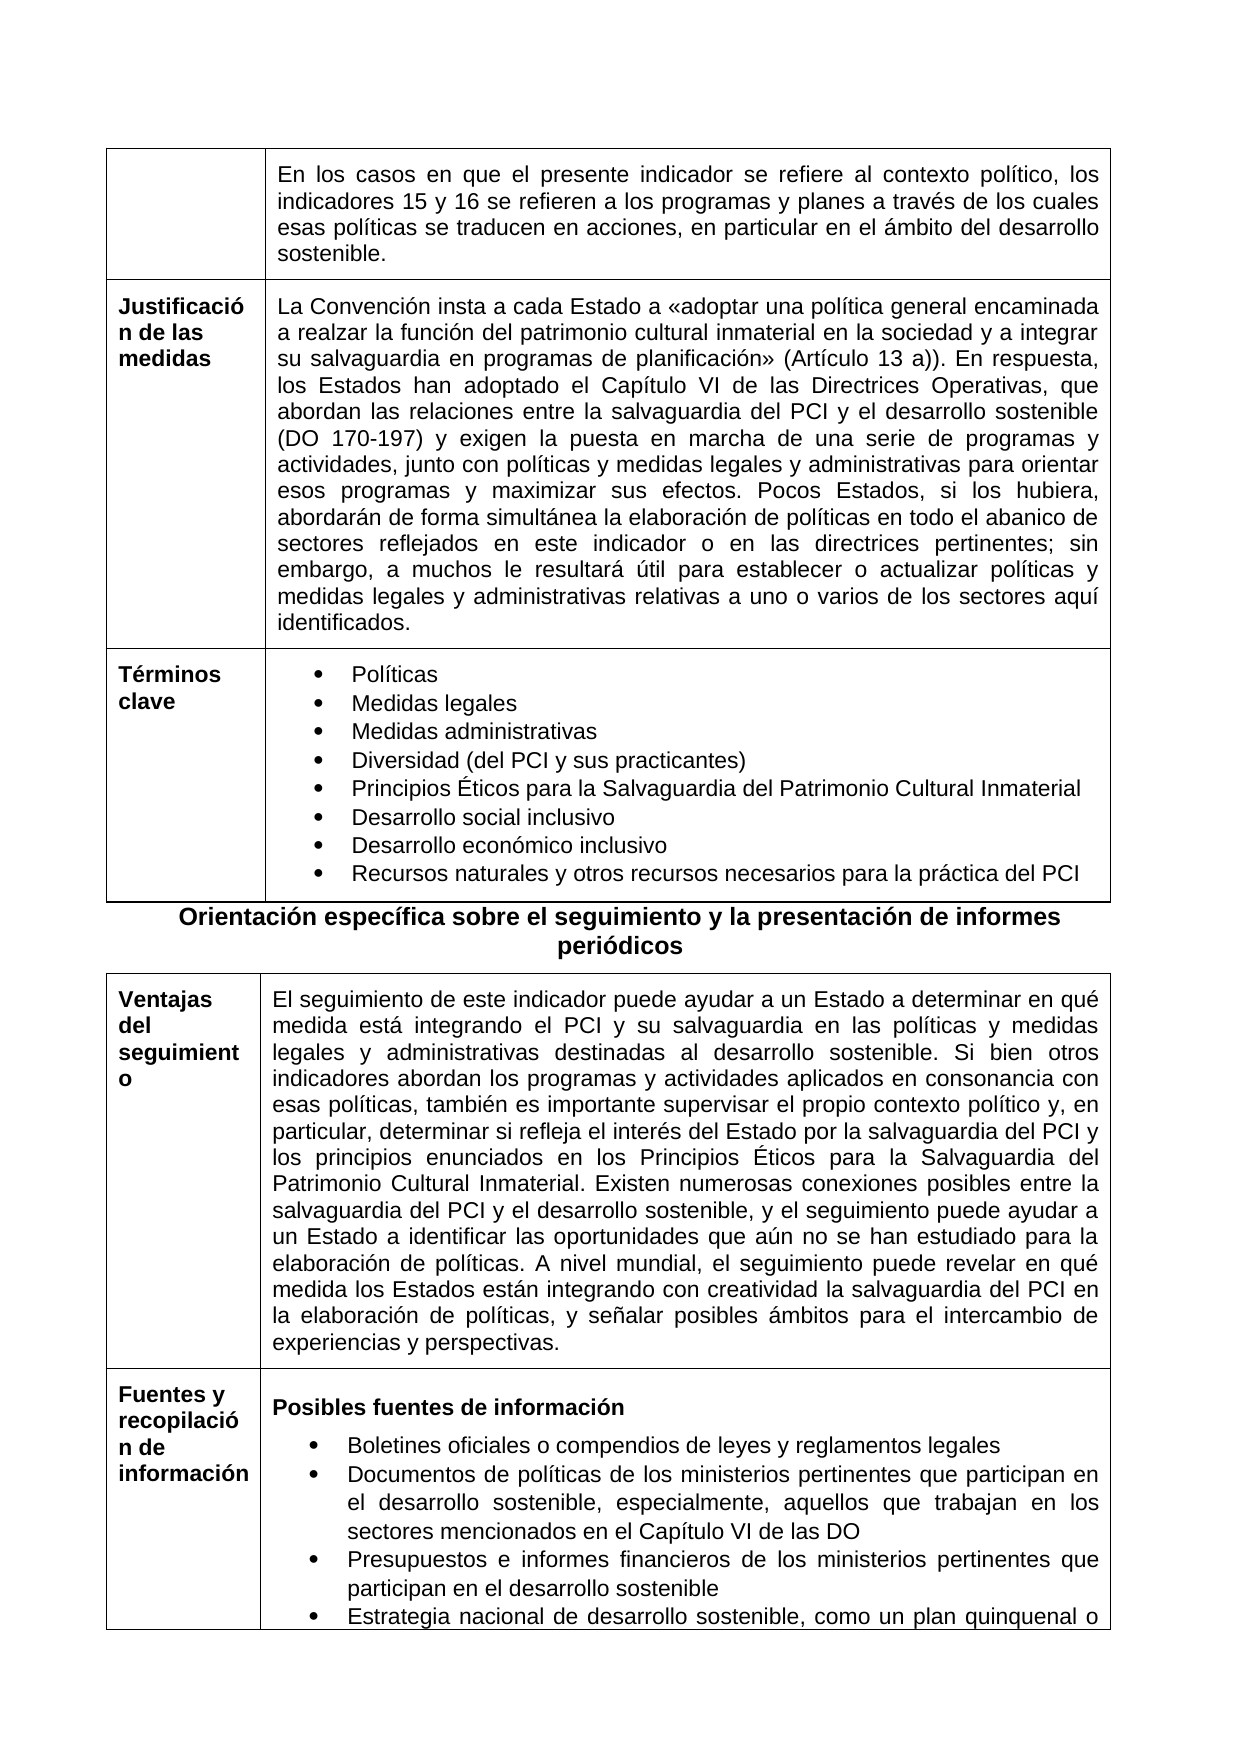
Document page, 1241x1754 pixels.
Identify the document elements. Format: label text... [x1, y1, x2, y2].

table_cell Políticas Medidas legales Medidas administrativas Diversidad (del PCI y sus practicantes) Principios Éticos para la Salvaguardia del Patrimonio Cultural Inmaterial Desarrollo social inclusivo Desarrollo económico inclusivo Recursos naturales y otros recursos necesarios para la práctica del PCI [266, 649, 1110, 901]
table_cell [261, 1369, 1110, 1629]
table_cell Términos clave [107, 649, 265, 901]
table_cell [107, 1369, 260, 1629]
table_cell Justificación de las medidas [107, 280, 265, 648]
table_header Ventajas del seguimiento [107, 974, 260, 1367]
table_cell La Convención insta a cada Estado a «adoptar una política general encaminada a realzar la función del patrimonio cultural inmaterial en la sociedad y a integrar su salvaguardia en programas de planificación» (Artículo 13 a)). En respuesta, los Estados han adoptado el Capítulo VI de las Directrices Operativas, que abordan las relaciones entre la salvaguardia del PCI y el desarrollo sostenible (DO 170-197) y exigen la puesta en marcha de una serie de programas y actividades, junto con políticas y medidas legales y administrativas para orientar esos programas y maximizar sus efectos. Pocos Estados, si los hubiera, abordarán de forma simultánea la elaboración de políticas en todo el abanico de sectores reflejados en este indicador o en las directrices pertinentes; sin embargo, a muchos le resultará útil para establecer o actualizar políticas y medidas legales y administrativas relativas a uno o varios de los sectores aquí identificados. [266, 280, 1110, 648]
text Orientación específica sobre el seguimiento y la presentación de informes periódicos [118, 902, 1122, 960]
table_header El seguimiento de este indicador puede ayudar a un Estado a determinar en qué medida está integrando el PCI y su salvaguardia en las políticas y medidas legales y administrativas destinadas al desarrollo sostenible. Si bien otros indicadores abordan los programas y actividades aplicados en consonancia con esas políticas, también es importante supervisar el propio contexto político y, en particular, determinar si refleja el interés del Estado por la salvaguardia del PCI y los principios enunciados en los Principios Éticos para la Salvaguardia del Patrimonio Cultural Inmaterial. Existen numerosas conexiones posibles entre la salvaguardia del PCI y el desarrollo sostenible, y el seguimiento puede ayudar a un Estado a identificar las oportunidades que aún no se han estudiado para la elaboración de políticas. A nivel mundial, el seguimiento puede revelar en qué medida los Estados están integrando con creatividad la salvaguardia del PCI en la elaboración de políticas, y señalar posibles ámbitos para el intercambio de experiencias y perspectivas. [261, 974, 1110, 1367]
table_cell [266, 149, 1110, 279]
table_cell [107, 149, 265, 279]
